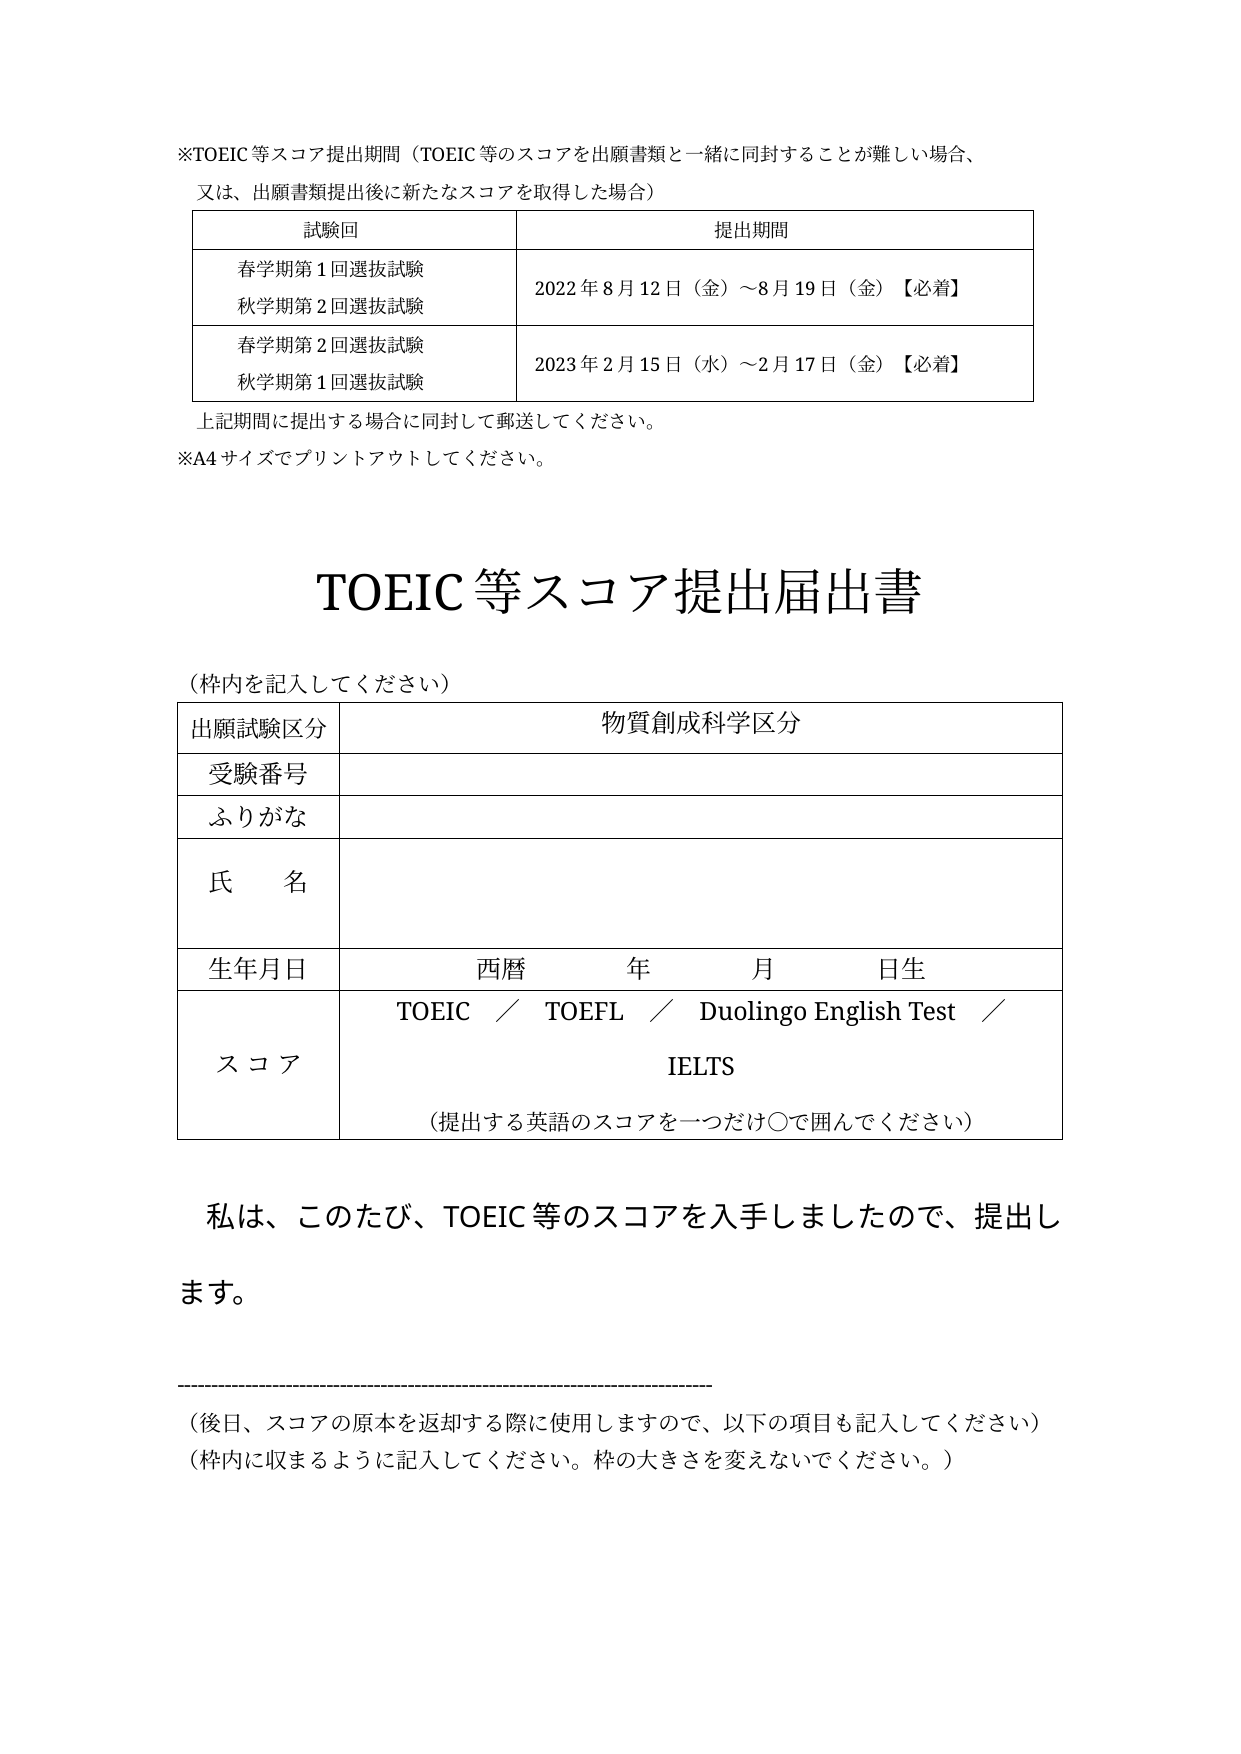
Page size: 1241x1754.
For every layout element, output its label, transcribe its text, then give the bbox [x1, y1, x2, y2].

text （枠内を記入してください） [177, 664, 1063, 702]
text （後日、スコアの原本を返却する際に使用しますので、以下の項目も記入してください） [177, 1403, 1063, 1440]
table_cell 春学期第2回選抜試験 秋学期第1回選抜試験 [193, 326, 516, 401]
table_cell ふりがな [178, 796, 339, 838]
table_cell [340, 839, 1062, 948]
table_cell 2022年8月12日（金）～8月19日（金）【必着】 [517, 250, 1033, 324]
table_header 試験回 [193, 211, 516, 248]
table_cell ス コ ア [178, 991, 339, 1139]
text TOEIC等スコア提出届出書 [177, 552, 1063, 627]
text （枠内に収まるように記入してください。枠の大きさを変えないでください。） [177, 1440, 1063, 1478]
table_cell TOEIC ／ TOEFL ／ Duolingo English Test ／ IELTS （提出する英語のスコアを一つだけ○で囲んでください） [340, 991, 1062, 1139]
table_cell 生年月日 [178, 949, 339, 990]
text ------------------------------------------------------------------------------- [177, 1365, 1063, 1403]
table_cell 西暦 年 月 日生 [340, 949, 1062, 990]
table_cell 2023年2月15日（水）～2月17日（金）【必着】 [517, 326, 1033, 401]
text 私は、このたび、TOEIC等のスコアを入手しましたので、提出します。 [177, 1178, 1063, 1328]
table_header 提出期間 [517, 211, 1033, 248]
table_cell 氏 名 [178, 839, 339, 948]
text 上記期間に提出する場合に同封して郵送してください。 [177, 402, 1016, 439]
text ※A4サイズでプリントアウトしてください。 [177, 439, 979, 477]
table_cell [340, 796, 1062, 838]
text 又は、出願書類提出後に新たなスコアを取得した場合） [177, 172, 1016, 210]
table_cell [340, 754, 1062, 795]
table_header 物質創成科学区分 [340, 703, 1062, 753]
table_header 出願試験区分 [178, 703, 339, 753]
table_cell 受験番号 [178, 754, 339, 795]
text ※TOEIC等スコア提出期間（TOEIC等のスコアを出願書類と一緒に同封することが難しい場合、 [177, 135, 1016, 172]
table_cell 春学期第1回選抜試験 秋学期第2回選抜試験 [193, 250, 516, 324]
